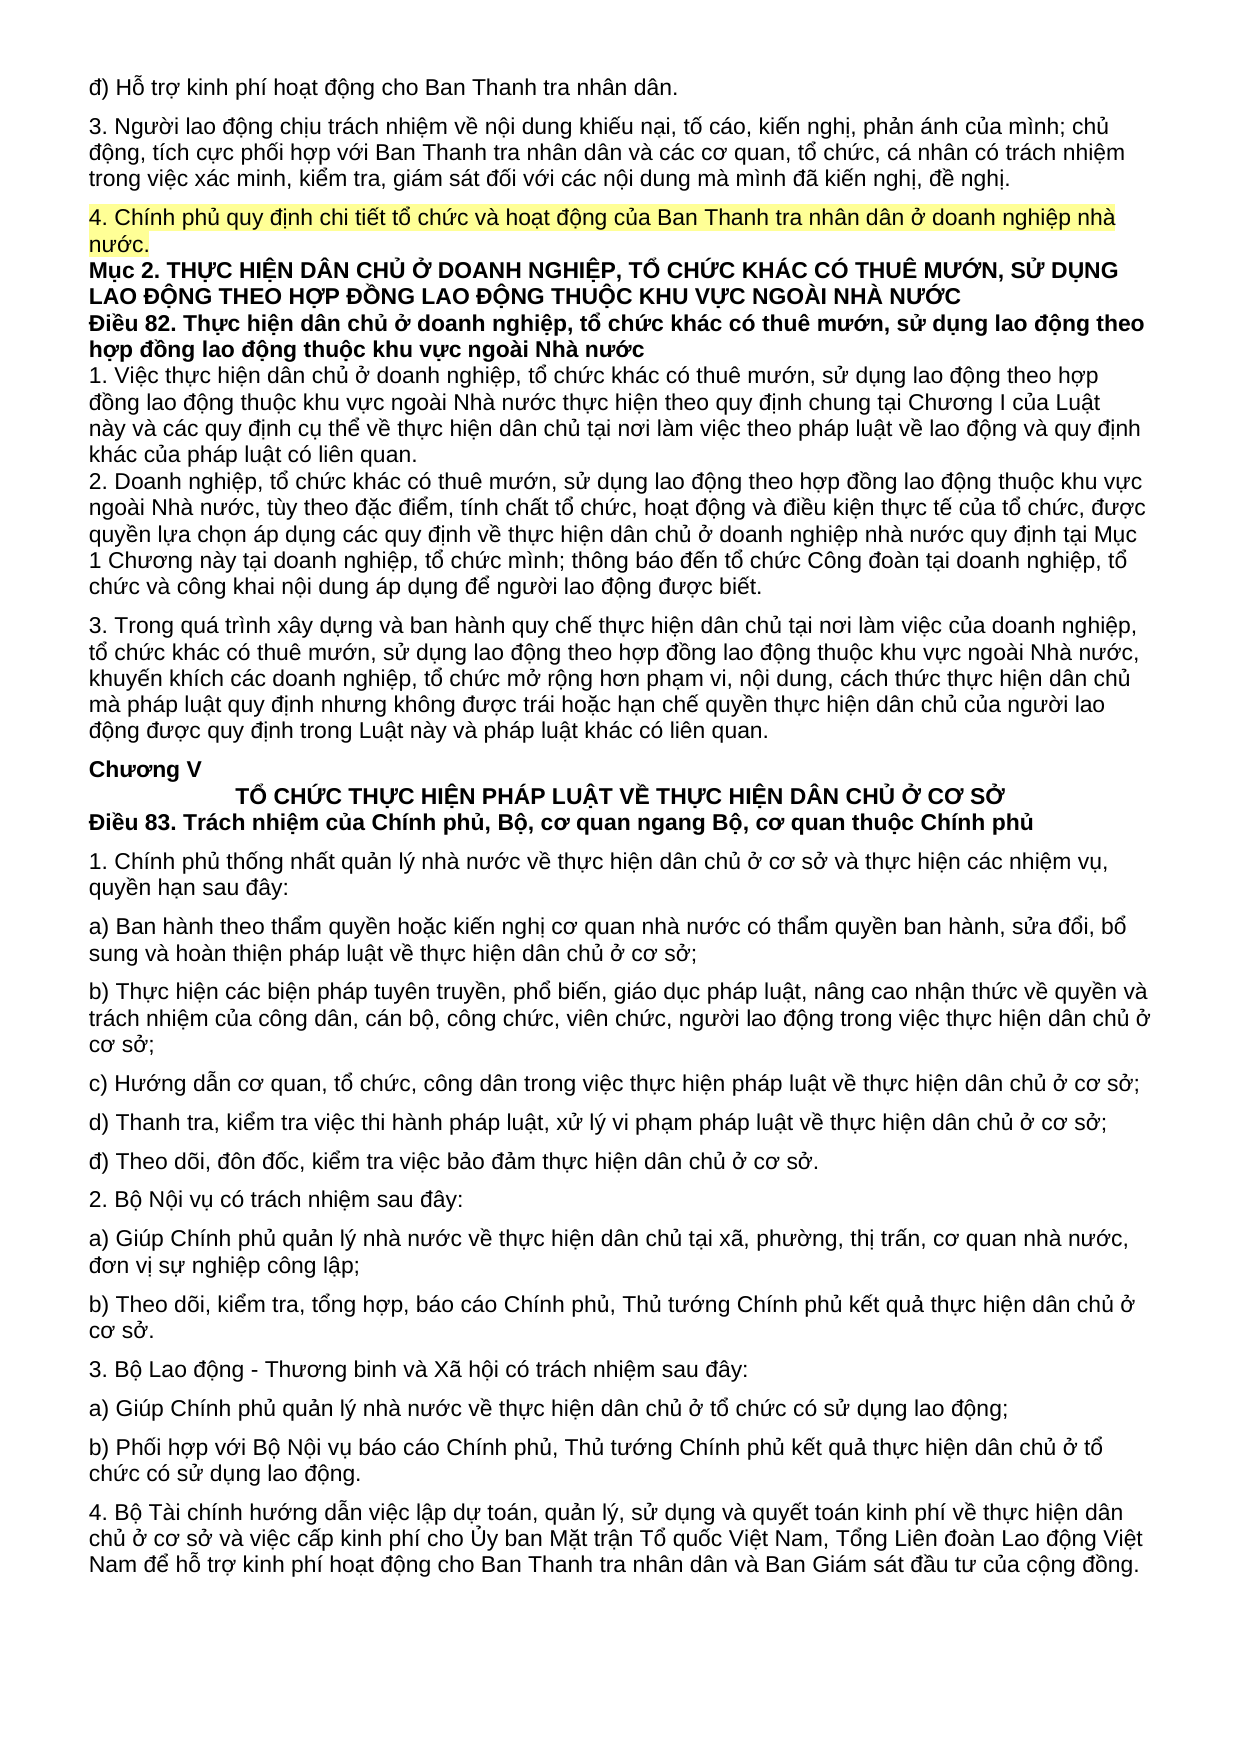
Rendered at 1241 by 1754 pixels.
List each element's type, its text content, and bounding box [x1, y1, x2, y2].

text a) Giúp Chính phủ quản lý nhà nước về thực hiện dân chủ tại xã, phường, thị trấn, cơ quan nhà nước, đơn vị sự nghiệp công lập; [89, 1225, 1152, 1278]
text b) Thực hiện các biện pháp tuyên truyền, phổ biến, giáo dục pháp luật, nâng cao nhận thức về quyền và trách nhiệm của công dân, cán bộ, công chức, viên chức, người lao động trong việc thực hiện dân chủ ở cơ sở; [89, 978, 1152, 1057]
text Điều 83. Trách nhiệm của Chính phủ, Bộ, cơ quan ngang Bộ, cơ quan thuộc Chính phủ [89, 809, 1152, 835]
text 2. Doanh nghiệp, tổ chức khác có thuê mướn, sử dụng lao động theo hợp đồng lao động thuộc khu vực ngoài Nhà nước, tùy theo đặc điểm, tính chất tổ chức, hoạt động và điều kiện thực tế của tổ chức, được quyền lựa chọn áp dụng các quy định về thực hiện dân chủ ở doanh nghiệp nhà nước quy định tại Mục 1 Chương này tại doanh nghiệp, tổ chức mình; thông báo đến tổ chức Công đoàn tại doanh nghiệp, tổ chức và công khai nội dung áp dụng để người lao động được biết. [89, 468, 1152, 599]
text Điều 82. Thực hiện dân chủ ở doanh nghiệp, tổ chức khác có thuê mướn, sử dụng lao động theo hợp đồng lao động thuộc khu vực ngoài Nhà nước [89, 310, 1152, 362]
text b) Phối hợp với Bộ Nội vụ báo cáo Chính phủ, Thủ tướng Chính phủ kết quả thực hiện dân chủ ở tổ chức có sử dụng lao động. [89, 1433, 1152, 1486]
text đ) Theo dõi, đôn đốc, kiểm tra việc bảo đảm thực hiện dân chủ ở cơ sở. [89, 1148, 1152, 1174]
text 4. Chính phủ quy định chi tiết tổ chức và hoạt động của Ban Thanh tra nhân dân ở doanh nghiệp nhà nước. [149, 204, 1152, 257]
text Mục 2. THỰC HIỆN DÂN CHỦ Ở DOANH NGHIỆP, TỔ CHỨC KHÁC CÓ THUÊ MƯỚN, SỬ DỤNG LAO ĐỘNG THEO HỢP ĐỒNG LAO ĐỘNG THUỘC KHU VỰC NGOÀI NHÀ NƯỚC [89, 257, 1152, 310]
text 2. Bộ Nội vụ có trách nhiệm sau đây: [89, 1186, 1152, 1213]
text a) Giúp Chính phủ quản lý nhà nước về thực hiện dân chủ ở tổ chức có sử dụng lao động; [89, 1394, 1152, 1421]
text 3. Trong quá trình xây dựng và ban hành quy chế thực hiện dân chủ tại nơi làm việc của doanh nghiệp, tổ chức khác có thuê mướn, sử dụng lao động theo hợp đồng lao động thuộc khu vực ngoài Nhà nước, khuyến khích các doanh nghiệp, tổ chức mở rộng hơn phạm vi, nội dung, cách thức thực hiện dân chủ mà pháp luật quy định nhưng không được trái hoặc hạn chế quyền thực hiện dân chủ của người lao động được quy định trong Luật này và pháp luật khác có liên quan. [89, 612, 1152, 744]
text TỔ CHỨC THỰC HIỆN PHÁP LUẬT VỀ THỰC HIỆN DÂN CHỦ Ở CƠ SỞ [89, 783, 1152, 809]
text 4. Bộ Tài chính hướng dẫn việc lập dự toán, quản lý, sử dụng và quyết toán kinh phí về thực hiện dân chủ ở cơ sở và việc cấp kinh phí cho Ủy ban Mặt trận Tổ quốc Việt Nam, Tổng Liên đoàn Lao động Việt Nam để hỗ trợ kinh phí hoạt động cho Ban Thanh tra nhân dân và Ban Giám sát đầu tư của cộng đồng. [89, 1499, 1152, 1578]
text a) Ban hành theo thẩm quyền hoặc kiến nghị cơ quan nhà nước có thẩm quyền ban hành, sửa đổi, bổ sung và hoàn thiện pháp luật về thực hiện dân chủ ở cơ sở; [89, 913, 1152, 966]
text đ) Hỗ trợ kinh phí hoạt động cho Ban Thanh tra nhân dân. [89, 74, 1152, 100]
text c) Hướng dẫn cơ quan, tổ chức, công dân trong việc thực hiện pháp luật về thực hiện dân chủ ở cơ sở; [89, 1070, 1152, 1096]
text b) Theo dõi, kiểm tra, tổng hợp, báo cáo Chính phủ, Thủ tướng Chính phủ kết quả thực hiện dân chủ ở cơ sở. [89, 1291, 1152, 1343]
text 3. Bộ Lao động - Thương binh và Xã hội có trách nhiệm sau đây: [89, 1356, 1152, 1382]
text 3. Người lao động chịu trách nhiệm về nội dung khiếu nại, tố cáo, kiến nghị, phản ánh của mình; chủ động, tích cực phối hợp với Ban Thanh tra nhân dân và các cơ quan, tổ chức, cá nhân có trách nhiệm trong việc xác minh, kiểm tra, giám sát đối với các nội dung mà mình đã kiến nghị, đề nghị. [89, 113, 1152, 192]
text Chương V [89, 756, 1152, 783]
text 1. Chính phủ thống nhất quản lý nhà nước về thực hiện dân chủ ở cơ sở và thực hiện các nhiệm vụ, quyền hạn sau đây: [89, 848, 1152, 901]
text 1. Việc thực hiện dân chủ ở doanh nghiệp, tổ chức khác có thuê mướn, sử dụng lao động theo hợp đồng lao động thuộc khu vực ngoài Nhà nước thực hiện theo quy định chung tại Chương I của Luật này và các quy định cụ thể về thực hiện dân chủ tại nơi làm việc theo pháp luật về lao động và quy định khác của pháp luật có liên quan. [89, 362, 1152, 468]
text d) Thanh tra, kiểm tra việc thi hành pháp luật, xử lý vi phạm pháp luật về thực hiện dân chủ ở cơ sở; [89, 1109, 1152, 1135]
